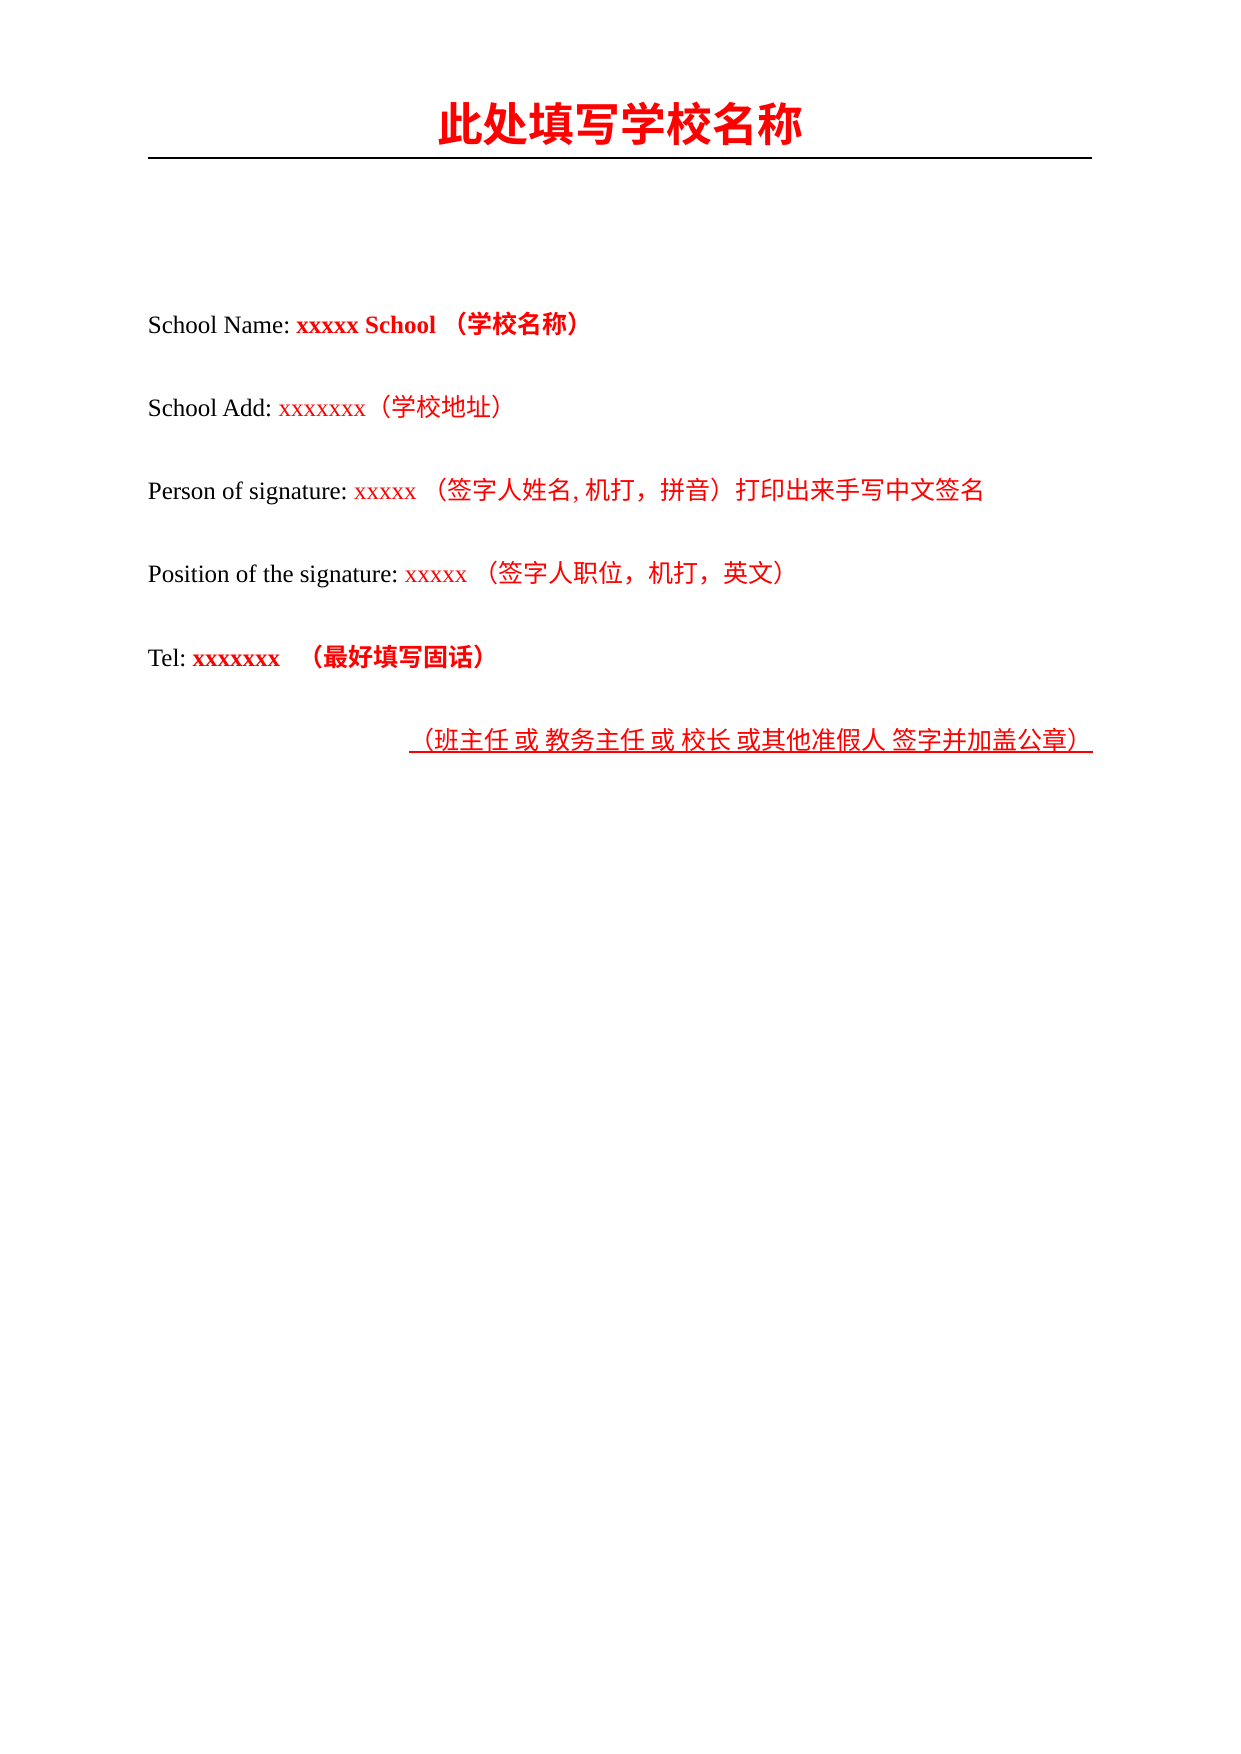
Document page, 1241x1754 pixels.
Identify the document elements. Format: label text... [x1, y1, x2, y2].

text School Name: xxxxx School （学校名称） [148, 290, 1092, 355]
text Person of signature: xxxxx （签字人姓名, 机打，拼音）打印出来手写中文签名 [148, 456, 1092, 521]
text Tel: xxxxxxx （最好填写固话） [148, 623, 1092, 688]
text School Add: xxxxxxx（学校地址） [148, 373, 1092, 438]
text Position of the signature: xxxxx （签字人职位，机打，英文） [148, 539, 1092, 604]
text （班主任 或 教务主任 或 校长 或其他准假人 签字并加盖公章） [148, 706, 1092, 771]
